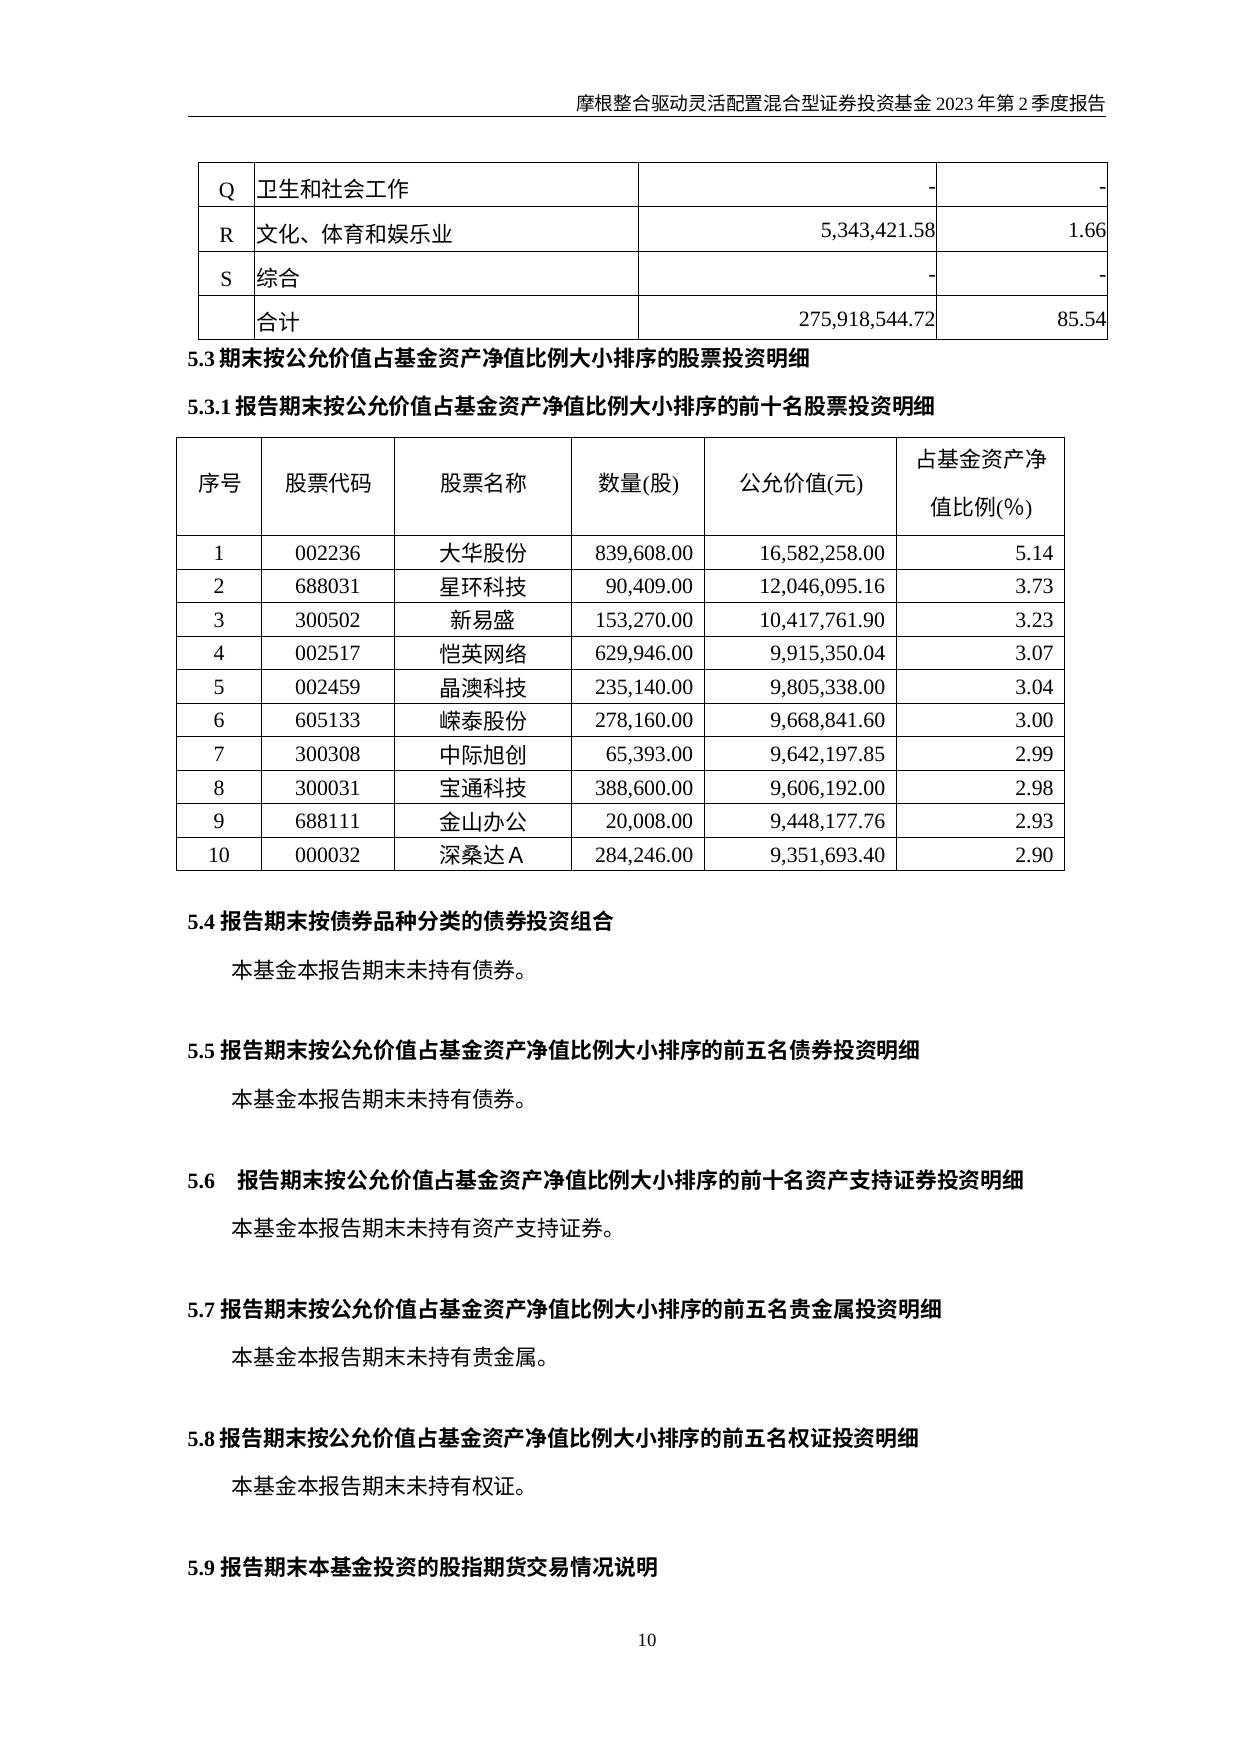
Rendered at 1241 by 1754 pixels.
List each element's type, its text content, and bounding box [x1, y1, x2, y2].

table_cell 002517 [262, 637, 394, 669]
table_cell 688111 [262, 804, 394, 837]
table_cell 839,608.00 [572, 536, 704, 568]
table_cell 星环科技 [395, 570, 571, 602]
table_cell 2.98 [897, 771, 1064, 803]
table_cell 9,805,338.00 [705, 670, 896, 703]
text 5.9 报告期末本基金投资的股指期货交易情况说明 [187, 1550, 1106, 1581]
table_cell 300031 [262, 771, 394, 803]
table_cell 恺英网络 [395, 637, 571, 669]
table_cell 7 [177, 737, 261, 770]
table_cell 85.54 [937, 296, 1107, 339]
table_cell 2 [177, 570, 261, 602]
text 5.7 报告期末按公允价值占基金资产净值比例大小排序的前五名贵金属投资明细 [187, 1291, 1106, 1324]
table_header 占基金资产净值比例(％) [897, 438, 1064, 535]
table_cell 2.93 [897, 804, 1064, 837]
table_cell 65,393.00 [572, 737, 704, 770]
table_cell 9,642,197.85 [705, 737, 896, 770]
table_cell 388,600.00 [572, 771, 704, 803]
table_cell 278,160.00 [572, 704, 704, 736]
table_header 公允价值(元) [705, 438, 896, 535]
table_cell 5.14 [897, 536, 1064, 568]
table_cell 3.07 [897, 637, 1064, 669]
table_cell 9,668,841.60 [705, 704, 896, 736]
table_cell 金山办公 [395, 804, 571, 837]
table_cell 4 [177, 637, 261, 669]
table_cell 300502 [262, 603, 394, 636]
table_cell 20,008.00 [572, 804, 704, 837]
table_cell 3.73 [897, 570, 1064, 602]
text 本基金本报告期末未持有债券。 [187, 1081, 1106, 1114]
table_cell 10,417,761.90 [705, 603, 896, 636]
table_cell 1.66 [937, 207, 1107, 251]
table_cell S [199, 252, 254, 295]
table_cell 晶澳科技 [395, 670, 571, 703]
table_cell 新易盛 [395, 603, 571, 636]
table_cell 90,409.00 [572, 570, 704, 602]
table_cell 275,918,544.72 [639, 296, 936, 339]
table_cell 300308 [262, 737, 394, 770]
table_header 股票名称 [395, 438, 571, 535]
table_cell 3.00 [897, 704, 1064, 736]
text 5.6 报告期末按公允价值占基金资产净值比例大小排序的前十名资产支持证券投资明细 [187, 1162, 1106, 1195]
table_cell 文化、体育和娱乐业 [255, 207, 638, 251]
table_cell 卫生和社会工作 [255, 163, 638, 206]
table_cell 16,582,258.00 [705, 536, 896, 568]
table_cell Q [199, 163, 254, 206]
table_cell 235,140.00 [572, 670, 704, 703]
table_cell 688031 [262, 570, 394, 602]
table_cell 8 [177, 771, 261, 803]
table_cell 9,448,177.76 [705, 804, 896, 837]
table_cell 002236 [262, 536, 394, 568]
table_cell 3.04 [897, 670, 1064, 703]
table_cell 综合 [255, 252, 638, 295]
text 本基金本报告期末未持有资产支持证券。 [187, 1211, 1106, 1243]
table_cell 9,606,192.00 [705, 771, 896, 803]
table_cell 284,246.00 [572, 838, 704, 870]
table_cell 9,351,693.40 [705, 838, 896, 870]
table_cell 153,270.00 [572, 603, 704, 636]
table_cell [199, 296, 254, 339]
table_cell 深桑达Ａ [395, 838, 571, 870]
table_cell 9,915,350.04 [705, 637, 896, 669]
text 5.5 报告期末按公允价值占基金资产净值比例大小排序的前五名债券投资明细 [187, 1033, 1106, 1066]
text 本基金本报告期末未持有贵金属。 [187, 1340, 1106, 1372]
table_cell 6 [177, 704, 261, 736]
table_cell R [199, 207, 254, 251]
table_cell 3.23 [897, 603, 1064, 636]
text 本基金本报告期末未持有权证。 [187, 1469, 1106, 1501]
table_cell 000032 [262, 838, 394, 870]
table_header 股票代码 [262, 438, 394, 535]
table_header 序号 [177, 438, 261, 535]
table_cell - [937, 163, 1107, 206]
table_cell 大华股份 [395, 536, 571, 568]
table_cell - [937, 252, 1107, 295]
table_cell 3 [177, 603, 261, 636]
table_cell 1 [177, 536, 261, 568]
table_cell 629,946.00 [572, 637, 704, 669]
table_cell 2.90 [897, 838, 1064, 870]
table_cell - [639, 252, 936, 295]
table_cell 10 [177, 838, 261, 870]
text 5.4 报告期末按债券品种分类的债券投资组合 [187, 904, 1106, 936]
table_cell 宝通科技 [395, 771, 571, 803]
table_header 数量(股) [572, 438, 704, 535]
table_cell 合计 [255, 296, 638, 339]
table_cell 9 [177, 804, 261, 837]
table_cell 605133 [262, 704, 394, 736]
text 5.8报告期末按公允价值占基金资产净值比例大小排序的前五名权证投资明细 [187, 1421, 1106, 1453]
table_cell - [639, 163, 936, 206]
text 5.3期末按公允价值占基金资产净值比例大小排序的股票投资明细 5.3.1报告期末按公允价值占基金资产净值比例大小排序的前十名股票投资明细 [187, 340, 1106, 421]
table_cell 中际旭创 [395, 737, 571, 770]
table_cell 12,046,095.16 [705, 570, 896, 602]
table_cell 002459 [262, 670, 394, 703]
table_cell 嵘泰股份 [395, 704, 571, 736]
table_cell 2.99 [897, 737, 1064, 770]
table_cell 5 [177, 670, 261, 703]
table_cell 5,343,421.58 [639, 207, 936, 251]
text 本基金本报告期末未持有债券。 [187, 952, 1106, 985]
